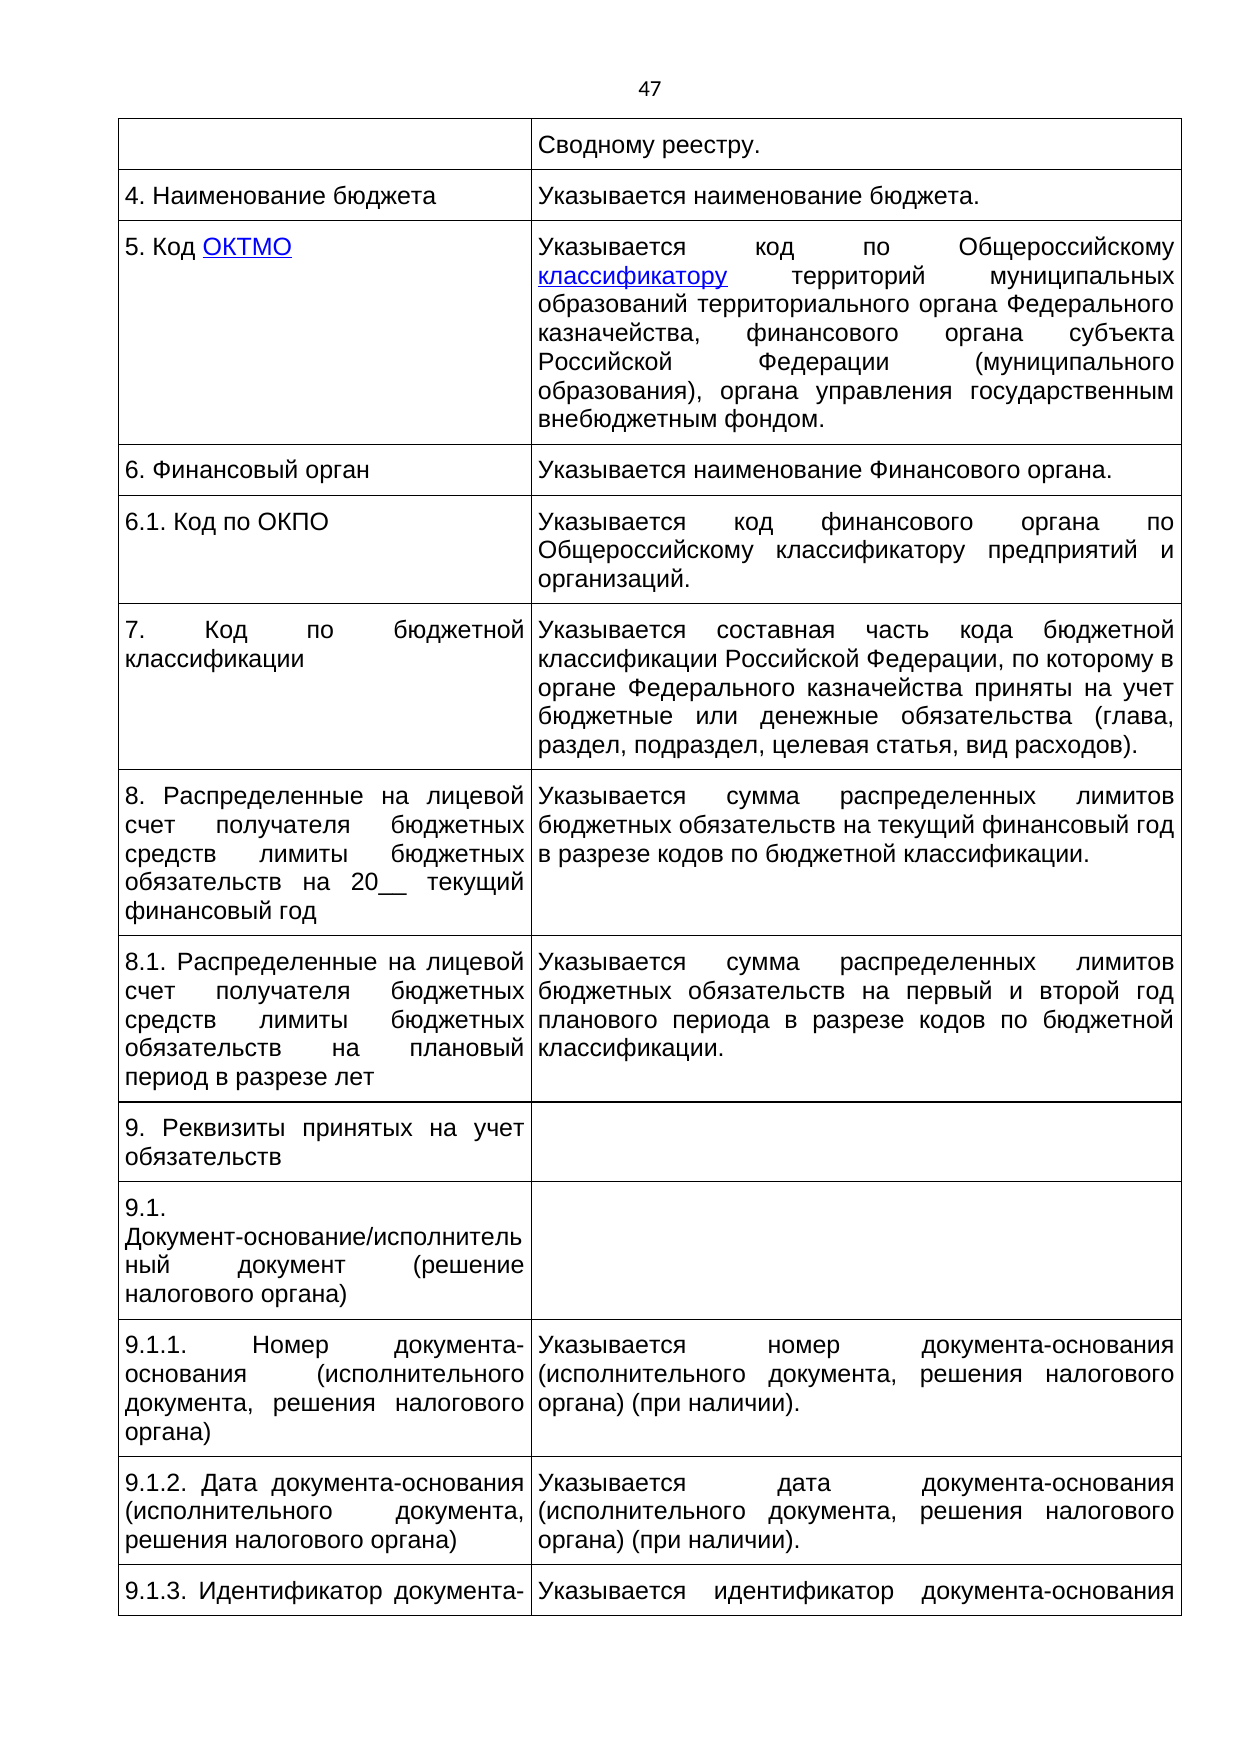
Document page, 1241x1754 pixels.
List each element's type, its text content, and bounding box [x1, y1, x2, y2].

table_cell Указывается сумма распределенных лимитов бюджетных обязательств на текущий финансовый год в разрезе кодов по бюджетной классификации. [532, 770, 1181, 935]
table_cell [119, 1565, 531, 1615]
table_cell 4. Наименование бюджета [119, 170, 531, 220]
table_cell 9.1.1. Номер документа-основания (исполнительного документа, решения налогового органа) [119, 1320, 531, 1456]
table_cell [532, 1103, 1181, 1181]
table_cell Указывается код финансового органа по Общероссийскому классификатору предприятий и организаций. [532, 496, 1181, 603]
table_cell 7. Код по бюджетной классификации [119, 604, 531, 769]
table_cell Указывается составная часть кода бюджетной классификации Российской Федерации, по которому в органе Федерального казначейства приняты на учет бюджетные или денежные обязательства (глава, раздел, подраздел, целевая статья, вид расходов). [532, 604, 1181, 769]
table_cell Указывается наименование Финансового органа. [532, 445, 1181, 495]
table_cell Указывается номер документа-основания (исполнительного документа, решения налогового органа) (при наличии). [532, 1320, 1181, 1456]
table_cell Указывается сумма распределенных лимитов бюджетных обязательств на первый и второй год планового периода в разрезе кодов по бюджетной классификации. [532, 936, 1181, 1101]
table_cell Указывается код по Общероссийскому классификатору территорий муниципальных образований территориального органа Федерального казначейства, финансового органа субъекта Российской Федерации (муниципального образования), органа управления государственным внебюджетным фондом. [532, 221, 1181, 444]
table_cell 8.1. Распределенные на лицевой счет получателя бюджетных средств лимиты бюджетных обязательств на плановый период в разрезе лет [119, 936, 531, 1101]
table_cell 8. Распределенные на лицевой счет получателя бюджетных средств лимиты бюджетных обязательств на 20__ текущий финансовый год [119, 770, 531, 935]
table_cell 9.1.2. Дата документа-основания (исполнительного документа, решения налогового органа) [119, 1457, 531, 1564]
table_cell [532, 1565, 1181, 1615]
table_cell Указывается дата документа-основания (исполнительного документа, решения налогового органа) (при наличии). [532, 1457, 1181, 1564]
table_cell 6.1. Код по ОКПО [119, 496, 531, 603]
table_cell 6. Финансовый орган [119, 445, 531, 495]
table_cell 9.1. Документ-основание/исполнительный документ (решение налогового органа) [119, 1182, 531, 1318]
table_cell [119, 119, 531, 169]
table_cell 9. Реквизиты принятых на учет обязательств [119, 1103, 531, 1181]
table_cell Указывается наименование бюджета. [532, 170, 1181, 220]
table_cell 5. Код ОКТМО [119, 221, 531, 444]
table_cell [532, 1182, 1181, 1318]
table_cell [532, 119, 1181, 169]
